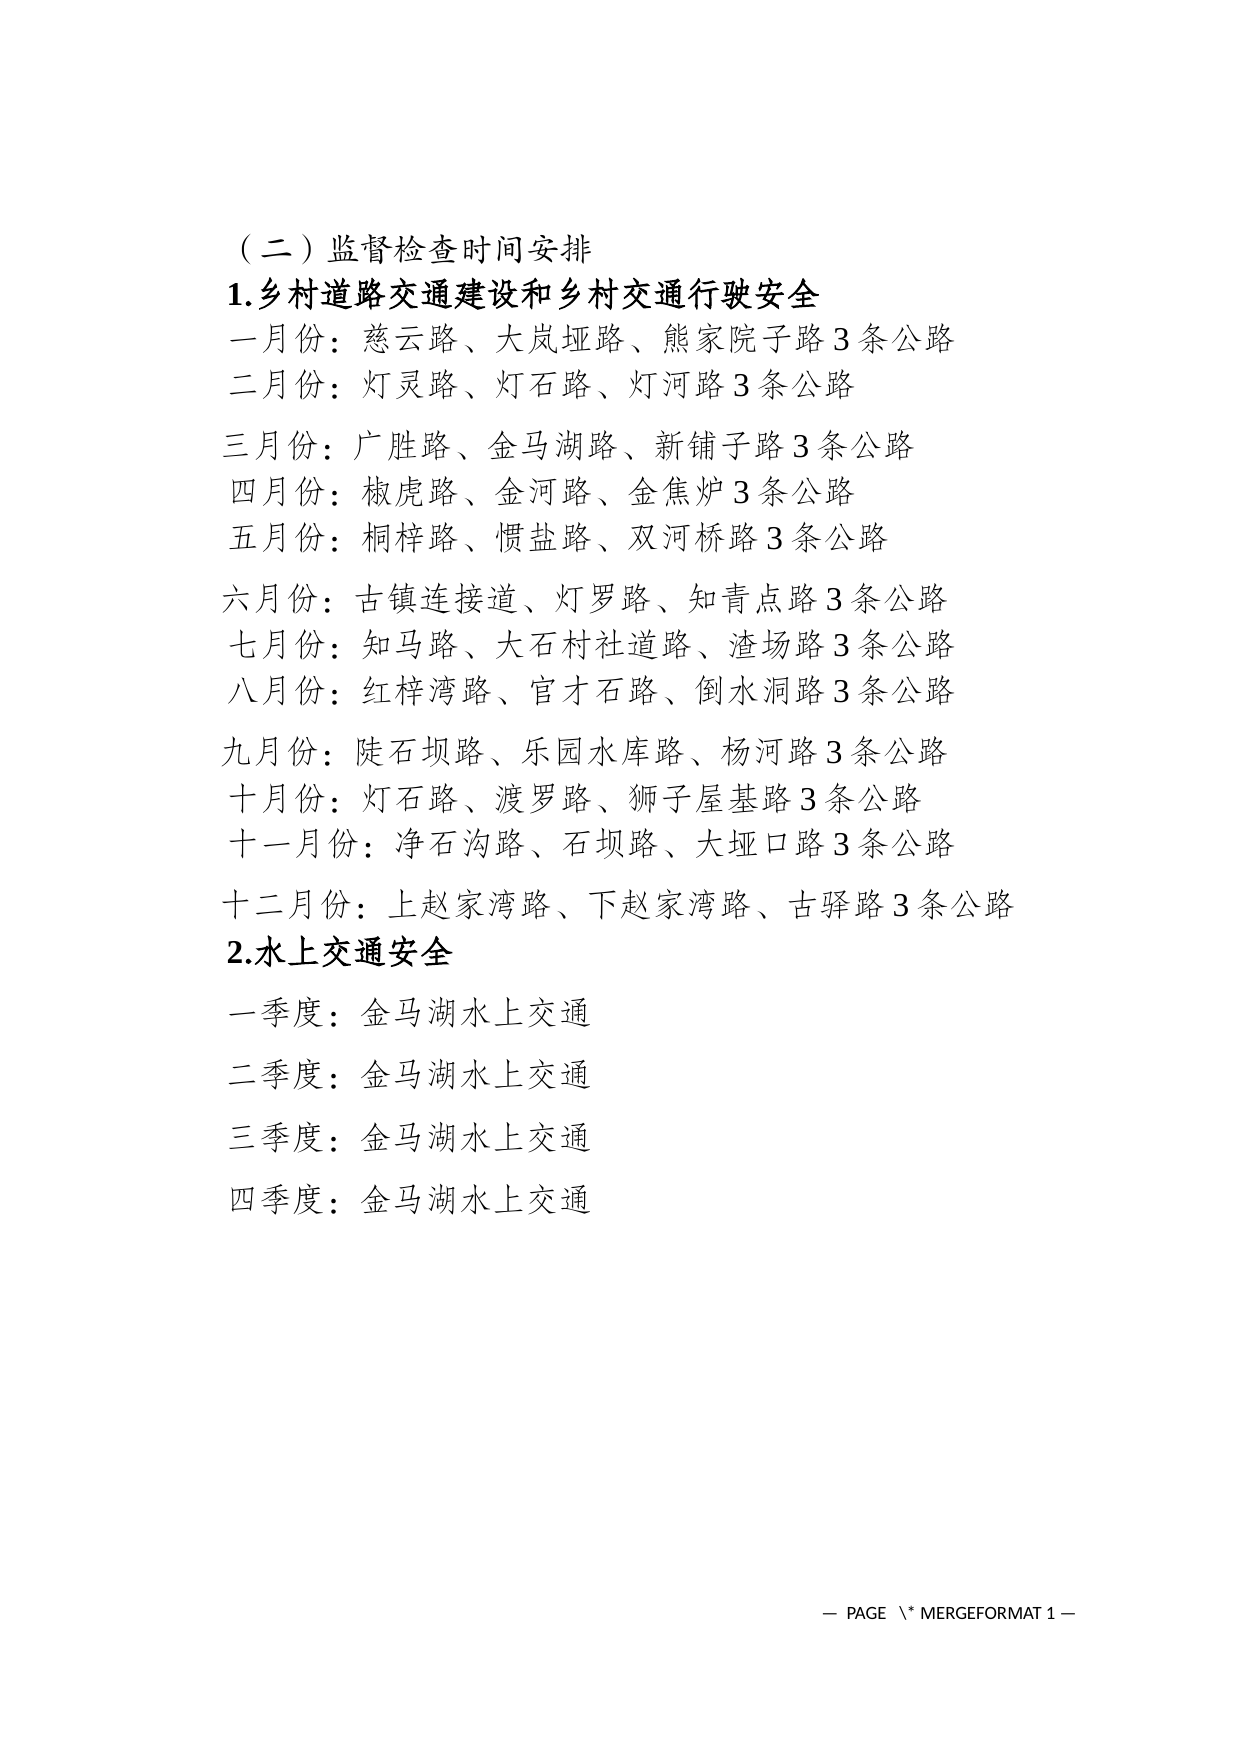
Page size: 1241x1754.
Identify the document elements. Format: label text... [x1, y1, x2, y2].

text 三月份：广胜路、金马湖路、新铺子路3条公路 [159, 407, 1081, 469]
text 九月份：陡石坝路、乐园水库路、杨河路3条公路 [159, 713, 1081, 776]
text 七月份：知马路、大石村社道路、渣场路3条公路 [159, 623, 1081, 668]
text （二）监督检查时间安排 [159, 226, 1081, 271]
text 四季度：金马湖水上交通 [159, 1162, 1081, 1224]
text 五月份：桐梓路、惯盐路、双河桥路3条公路 [159, 515, 1081, 560]
text 一月份：慈云路、大岚垭路、熊家院子路3条公路 [159, 316, 1081, 362]
text 六月份：古镇连接道、灯罗路、知青点路3条公路 [159, 560, 1081, 623]
text 八月份：红梓湾路、官才石路、倒水洞路3条公路 [159, 668, 1081, 713]
text 十一月份：净石沟路、石坝路、大垭口路3条公路 [159, 821, 1081, 866]
text 1.乡村道路交通建设和乡村交通行驶安全 [159, 271, 1081, 316]
text 二季度：金马湖水上交通 [159, 1037, 1081, 1099]
text 十二月份：上赵家湾路、下赵家湾路、古驿路3条公路 [159, 866, 1081, 929]
text 三季度：金马湖水上交通 [159, 1099, 1081, 1162]
text 四月份：椒虎路、金河路、金焦炉3条公路 [159, 469, 1081, 515]
text 一季度：金马湖水上交通 [159, 974, 1081, 1037]
text 2.水上交通安全 [159, 929, 1081, 974]
text 十月份：灯石路、渡罗路、狮子屋基路3条公路 [159, 776, 1081, 821]
text 二月份：灯灵路、灯石路、灯河路3条公路 [159, 362, 1081, 407]
